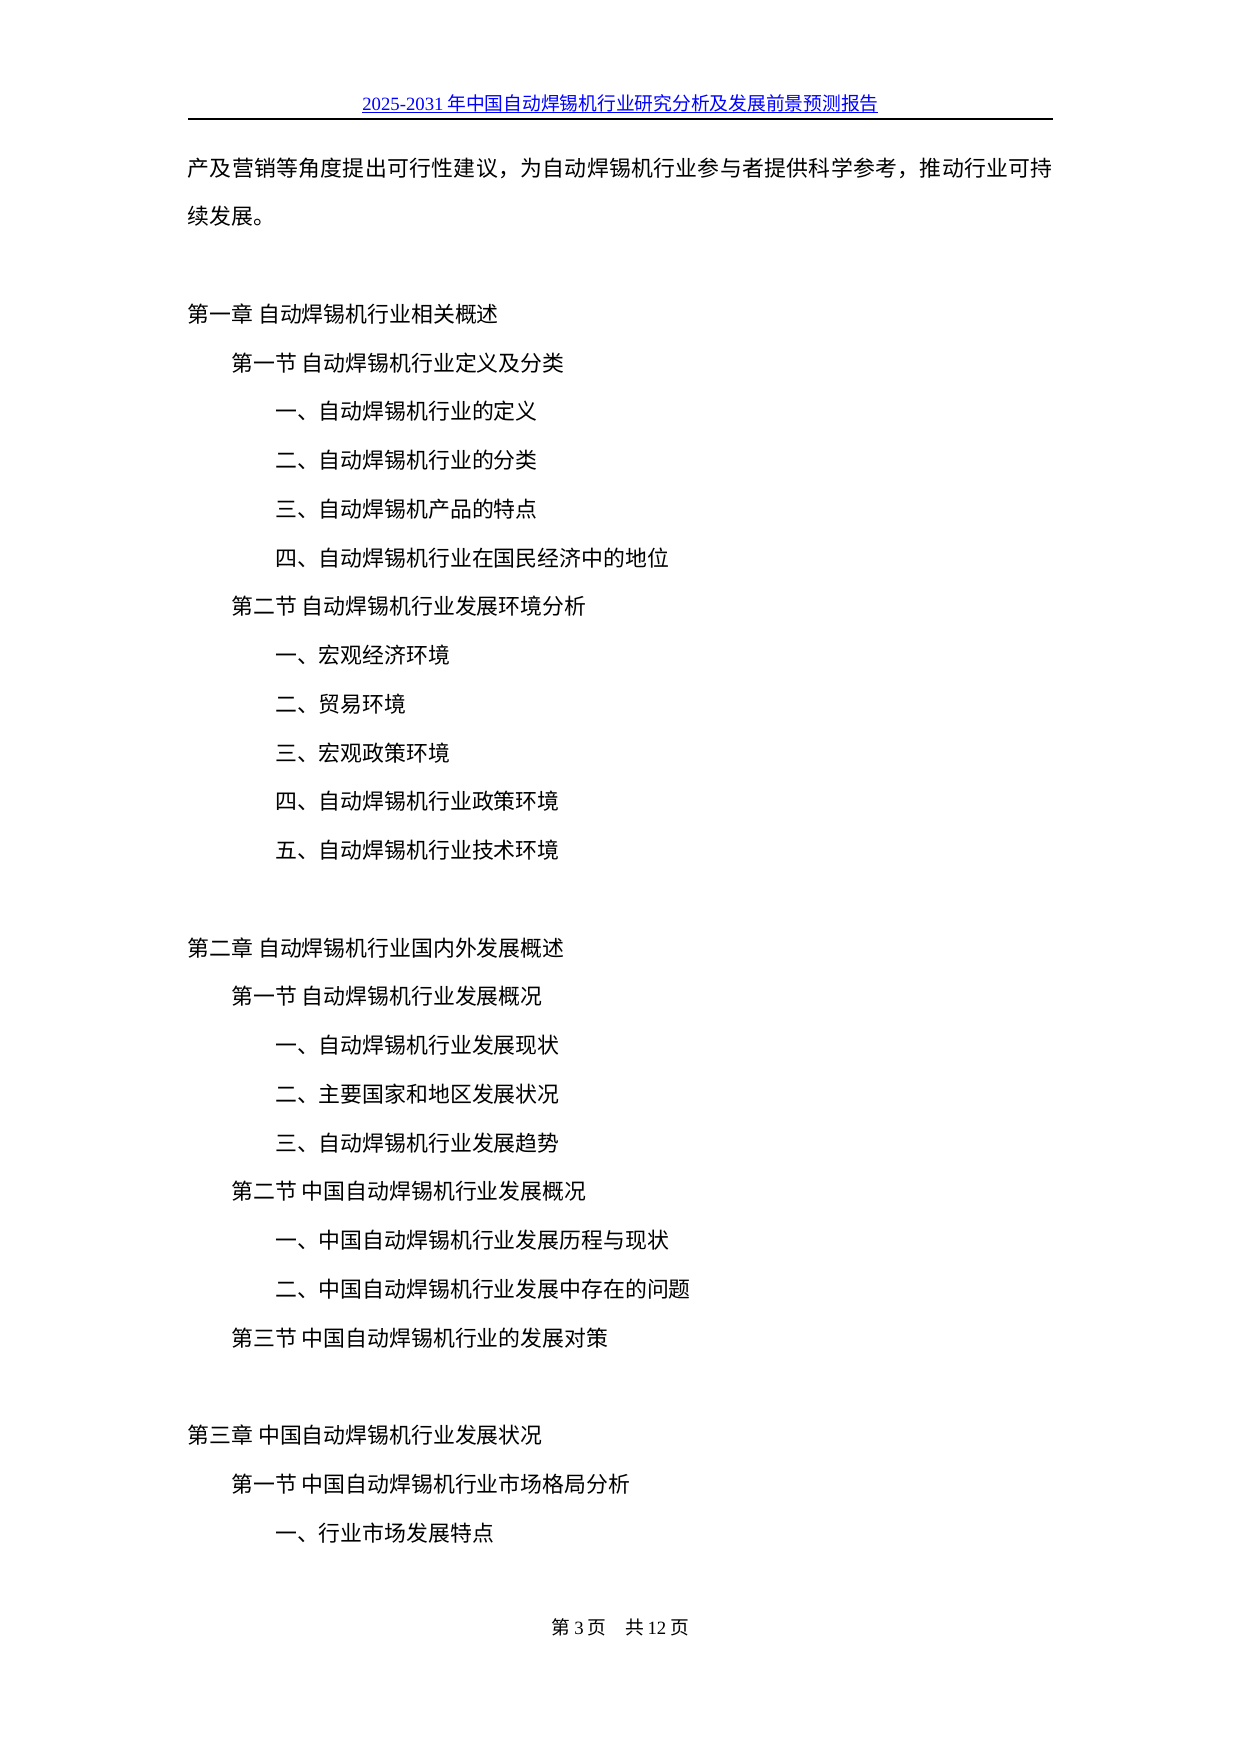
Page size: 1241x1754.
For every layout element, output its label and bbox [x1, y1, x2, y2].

text [187, 150, 1053, 1548]
